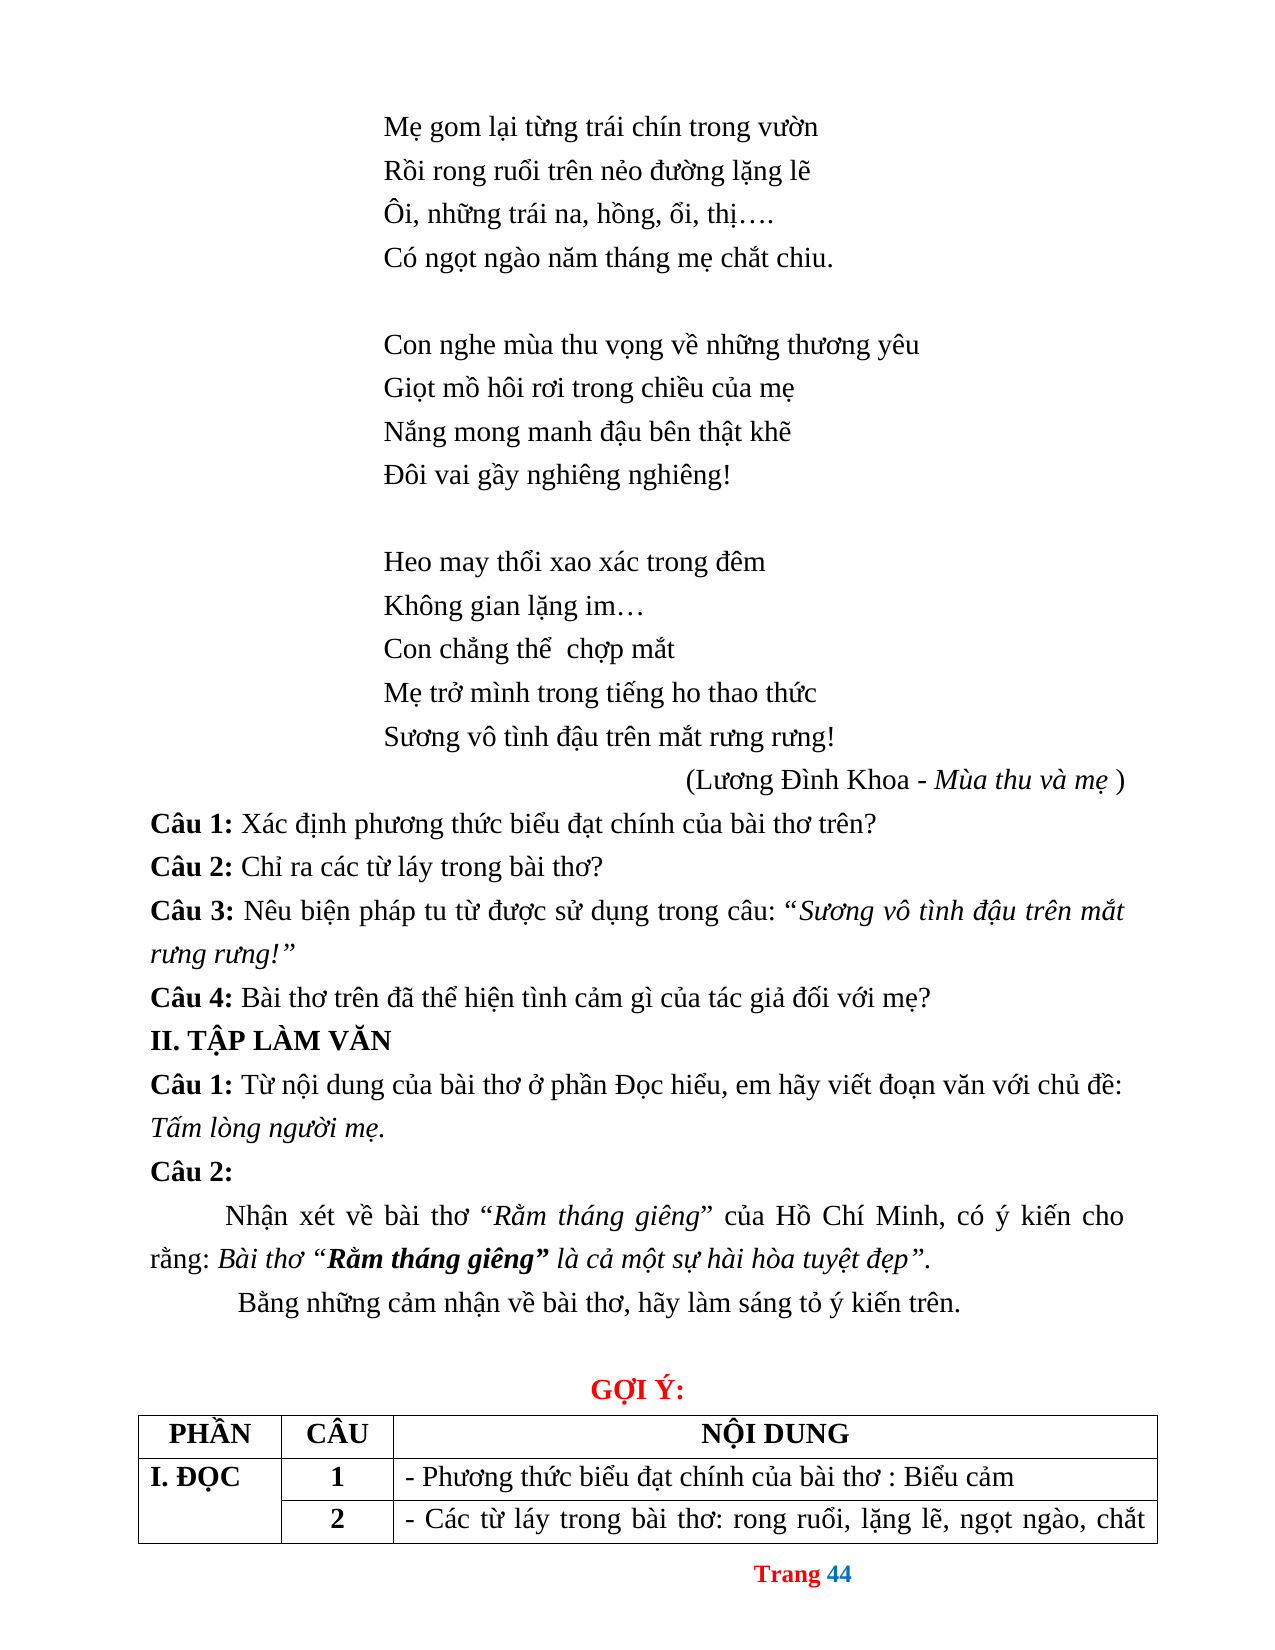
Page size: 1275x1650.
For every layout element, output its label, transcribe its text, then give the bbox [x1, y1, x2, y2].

text GỢI Ý: [150, 1372, 1125, 1405]
table_header NỘI DUNG [394, 1416, 1157, 1458]
table_header CÂU [282, 1416, 393, 1458]
table_cell I. ĐỌC HIỂU [139, 1459, 281, 1542]
text Đôi vai gầy nghiêng nghiêng! [150, 457, 1125, 491]
text Câu 2: [150, 1154, 1125, 1188]
text Bằng những cảm nhận về bài thơ, hãy làm sáng tỏ ý kiến trên. [150, 1285, 1125, 1318]
text Con chẳng thể chợp mắt [150, 632, 1125, 665]
text Heo may thổi xao xác trong đêm [150, 544, 1125, 578]
text Không gian lặng im… [150, 588, 1125, 622]
text Nhận xét về bài thơ “Rằm tháng giêng” của Hồ Chí Minh, có ý kiến cho rằng: Bài thơ “Rằm tháng giêng” là cả một sự hài hòa tuyệt đẹp”. [150, 1198, 1125, 1275]
text Sương vô tình đậu trên mắt rưng rưng! [150, 719, 1125, 752]
text Mẹ gom lại từng trái chín trong vườn [150, 109, 1125, 143]
text Rồi rong ruổi trên nẻo đường lặng lẽ [150, 153, 1125, 186]
text Giọt mồ hôi rơi trong chiều của mẹ [150, 370, 1125, 404]
table_cell - Phương thức biểu đạt chính của bài thơ : Biểu cảm [394, 1459, 1157, 1500]
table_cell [394, 1501, 1157, 1542]
table_header PHẦN [139, 1416, 281, 1458]
text Ôi, những trái na, hồng, ổi, thị…. [150, 196, 1125, 230]
text Mẹ trở mình trong tiếng ho thao thức [150, 675, 1125, 709]
text Câu 3: Nêu biện pháp tu từ được sử dụng trong câu: “Sương vô tình đậu trên mắt rưng rưng!” [150, 893, 1125, 970]
text II. TẬP LÀM VĂN [150, 1023, 1125, 1057]
table_cell 2 [282, 1501, 393, 1542]
text Câu 2: Chỉ ra các từ láy trong bài thơ? [150, 849, 1125, 883]
text (Lương Đình Khoa - Mùa thu và mẹ ) [150, 762, 1125, 796]
text Nắng mong manh đậu bên thật khẽ [150, 414, 1125, 447]
text Câu 1: Từ nội dung của bài thơ ở phần Đọc hiểu, em hãy viết đoạn văn với chủ đề: Tấm lòng người mẹ. [150, 1067, 1125, 1144]
table_cell 1 [282, 1459, 393, 1500]
text Câu 1: Xác định phương thức biểu đạt chính của bài thơ trên? [150, 806, 1125, 839]
text Có ngọt ngào năm tháng mẹ chắt chiu. [150, 240, 1125, 273]
text Con nghe mùa thu vọng về những thương yêu [150, 327, 1125, 360]
text Câu 4: Bài thơ trên đã thể hiện tình cảm gì của tác giả đối với mẹ? [150, 980, 1125, 1013]
